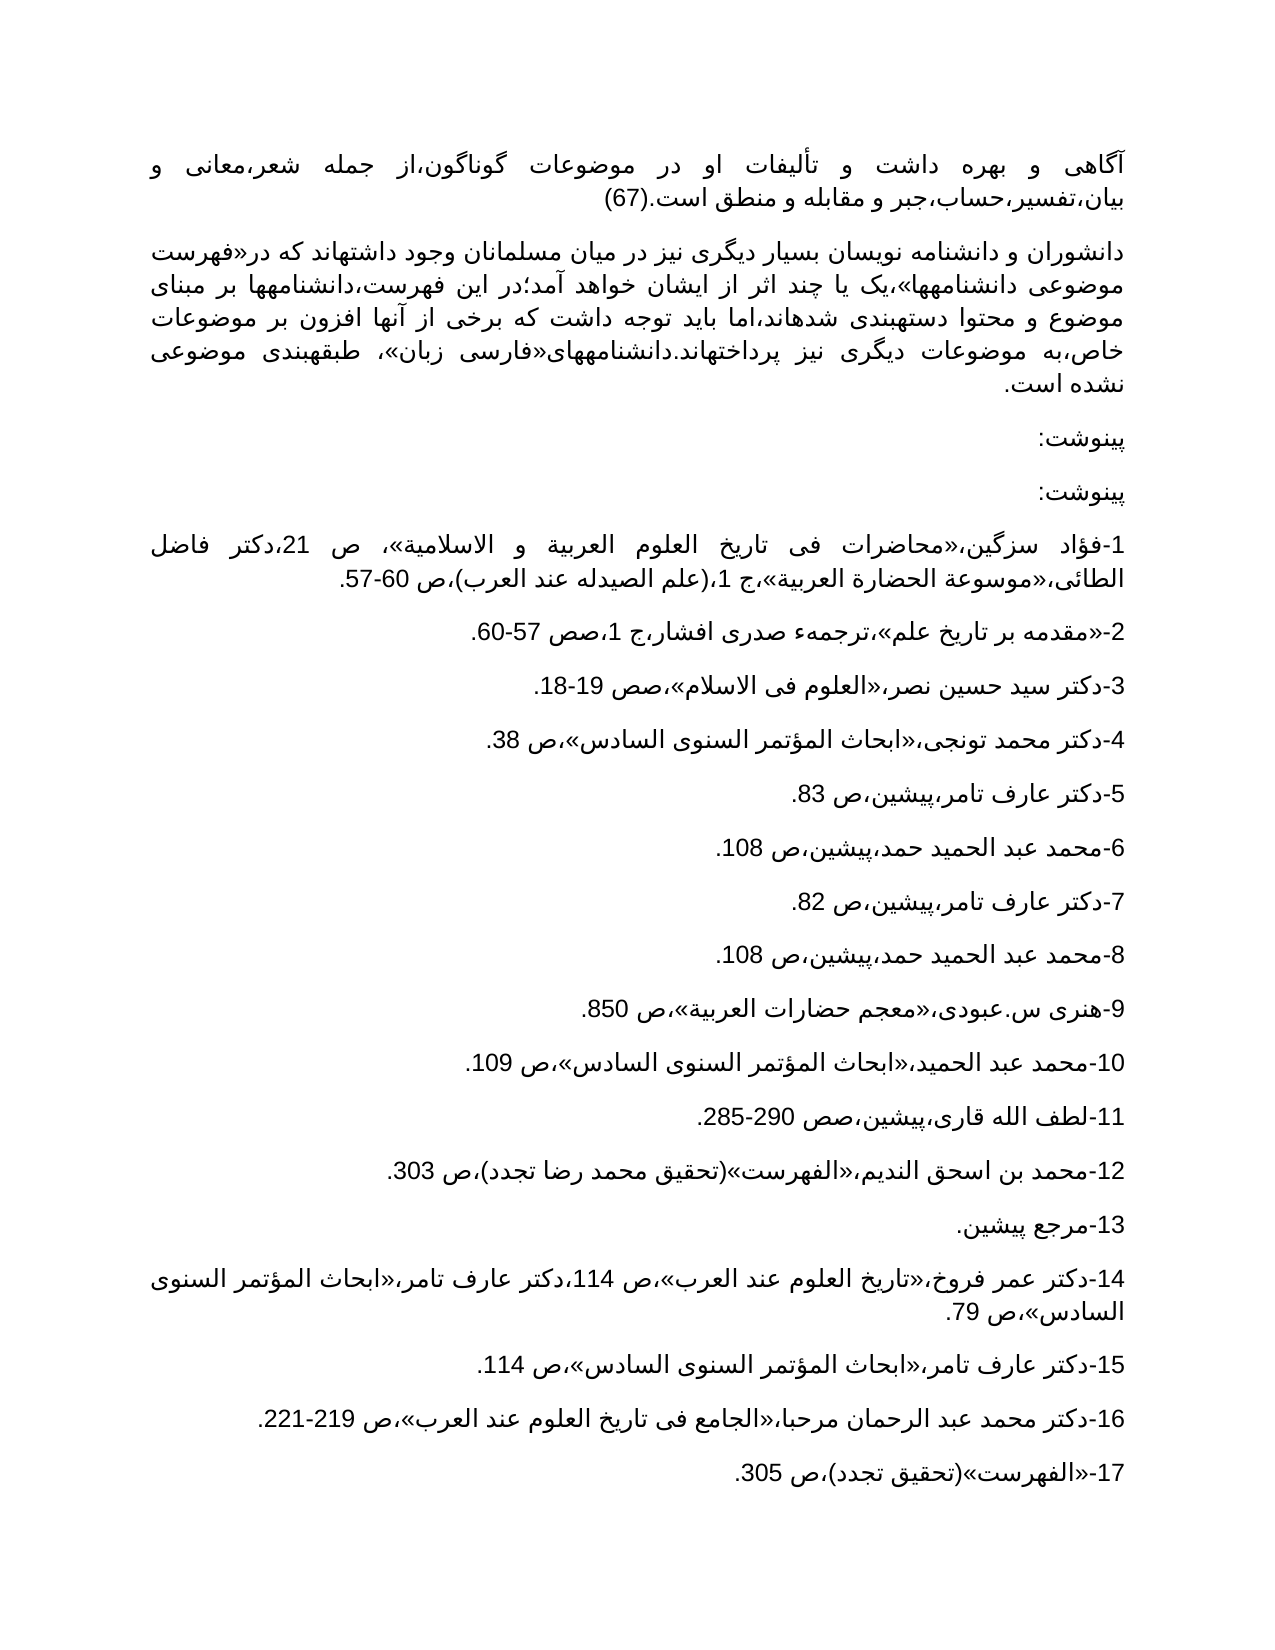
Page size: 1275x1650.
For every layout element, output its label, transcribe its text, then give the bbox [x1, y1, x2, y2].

text پی‏نوشت: [150, 477, 1125, 505]
text 11-لطف الله قاری،پیشین،صص 290-285. [150, 1102, 1125, 1131]
text 16-دکتر محمد عبد الرحمان مرحبا،«الجامع فی تاریخ العلوم‏ عند العرب»،ص 219-221. [150, 1404, 1125, 1433]
text دانشوران و دانشنامه نویسان بسیار دیگری نیز در میان مسلمانان وجود داشته‏اند که در«فهرست‏ موضوعی دانشنامه‏ها»،یک یا چند اثر از ایشان خواهد آمد؛در این فهرست،دانشنامه‏ها بر مبنای موضوع و محتوا دسته‏بندی شده‏اند،اما باید توجه داشت که‏ برخی از آنها افزون بر موضوعات خاص،به موضوعات‏ دیگری نیز پرداخته‏اند.دانشنامه‏های«فارسی زبان»، طبقه‏بندی موضوعی نشده است. [150, 237, 1125, 398]
text 1-فؤاد سزگین،«محاضرات فی تاریخ العلوم العربیة و الاسلامیة»، ص 21،دکتر فاضل الطائی،«موسوعة الحضارة العربیة»،ج 1،(علم‏ الصیدله عند العرب)،ص 60-57. [150, 531, 1125, 592]
text 13-مرجع پیشین. [150, 1210, 1125, 1238]
text 9-هنری س.عبودی،«معجم حضارات العربیة»،ص 850. [150, 994, 1125, 1023]
text 15-دکتر عارف تامر،«ابحاث المؤتمر السنوی السادس»،ص‏ 114. [150, 1351, 1125, 1379]
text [150, 150, 1125, 212]
text 2-«مقدمه بر تاریخ علم»،ترجمهء صدری افشار،ج 1،صص‏ 60-57. [150, 617, 1125, 646]
text 14-دکتر عمر فروخ،«تاریخ العلوم عند العرب»،ص 114،دکتر عارف تامر،«ابحاث المؤتمر السنوی السادس»،ص 79. [150, 1264, 1125, 1325]
text 5-دکتر عارف تامر،پیشین،ص 83. [150, 779, 1125, 808]
text 10-محمد عبد الحمید،«ابحاث المؤتمر السنوی السادس»،ص‏ 109. [150, 1048, 1125, 1077]
text 8-محمد عبد الحمید حمد،پیشین،ص 108. [150, 941, 1125, 969]
text 7-دکتر عارف تامر،پیشین،ص 82. [150, 887, 1125, 915]
text 12-محمد بن اسحق الندیم،«الفهرست»(تحقیق محمد رضا تجدد)،ص 303. [150, 1156, 1125, 1185]
text 17-«الفهرست»(تحقیق تجدد)،ص 305. [150, 1458, 1125, 1487]
text 3-دکتر سید حسین نصر،«العلوم فی الاسلام»،صص 19-18. [150, 671, 1125, 700]
text پی‏نوشت: [150, 423, 1125, 452]
text 4-دکتر محمد تونجی،«ابحاث المؤتمر السنوی السادس»،ص‏ 38. [150, 725, 1125, 754]
text 6-محمد عبد الحمید حمد،پیشین،ص 108. [150, 833, 1125, 862]
